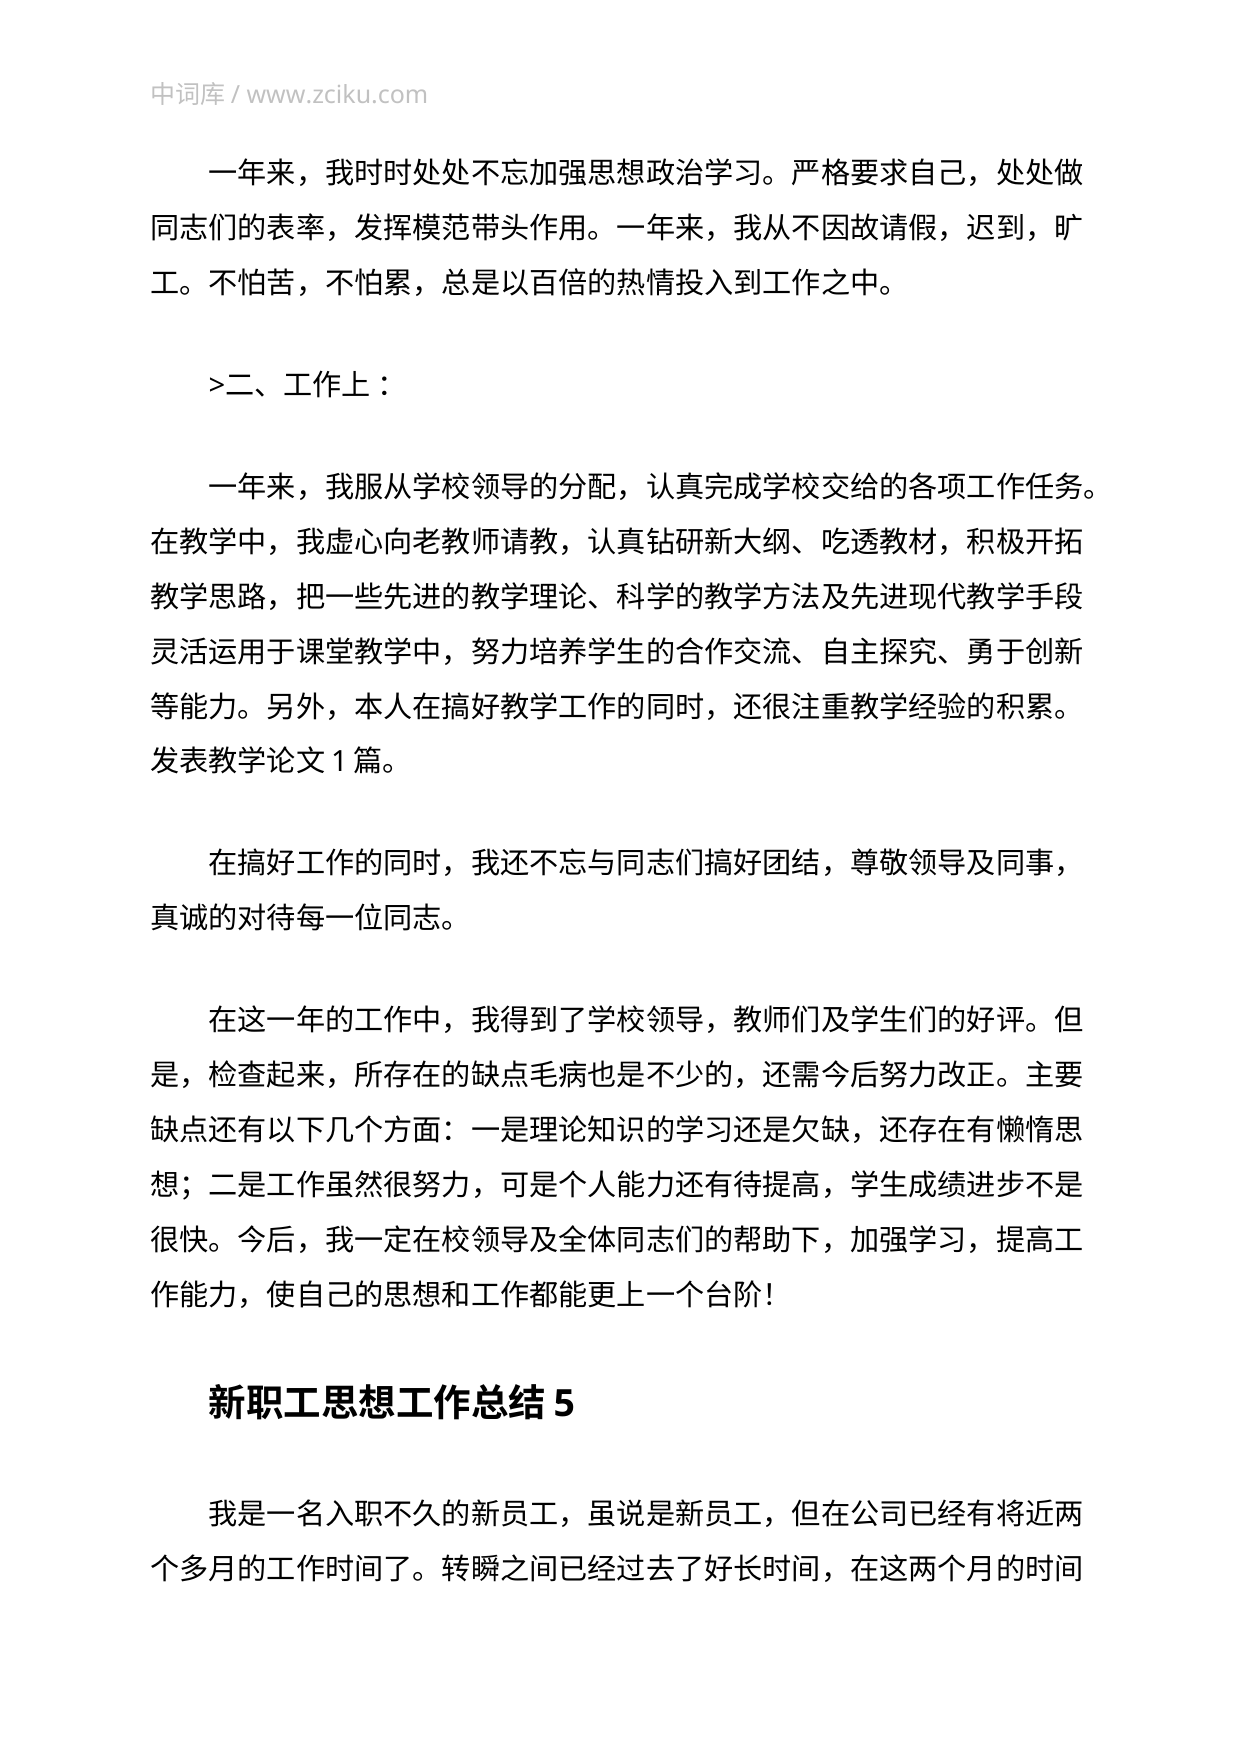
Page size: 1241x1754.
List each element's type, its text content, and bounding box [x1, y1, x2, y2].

text 一年来，我时时处处不忘加强思想政治学习。严格要求自己，处处做同志们的表率，发挥模范带头作用。一年来，我从不因故请假，迟到，旷工。不怕苦，不怕累，总是以百倍的热情投入到工作之中。 [150, 150, 1090, 302]
text 在这一年的工作中，我得到了学校领导，教师们及学生们的好评。但是，检查起来，所存在的缺点毛病也是不少的，还需今后努力改正。主要缺点还有以下几个方面：一是理论知识的学习还是欠缺，还存在有懒惰思想；二是工作虽然很努力，可是个人能力还有待提高，学生成绩进步不是很快。今后，我一定在校领导及全体同志们的帮助下，加强学习，提高工作能力，使自己的思想和工作都能更上一个台阶！ [150, 997, 1090, 1313]
text 新职工思想工作总结5 [150, 1373, 1090, 1427]
text 一年来，我服从学校领导的分配，认真完成学校交给的各项工作任务。在教学中，我虚心向老教师请教，认真钻研新大纲、吃透教材，积极开拓教学思路，把一些先进的教学理论、科学的教学方法及先进现代教学手段灵活运用于课堂教学中，努力培养学生的合作交流、自主探究、勇于创新等能力。另外，本人在搞好教学工作的同时，还很注重教学经验的积累。发表教学论文1篇。 [150, 463, 1090, 780]
text >二、工作上 ： [150, 362, 1090, 404]
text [150, 1491, 1090, 1588]
text 在搞好工作的同时，我还不忘与同志们搞好团结，尊敬领导及同事，真诚的对待每一位同志。 [150, 840, 1090, 937]
